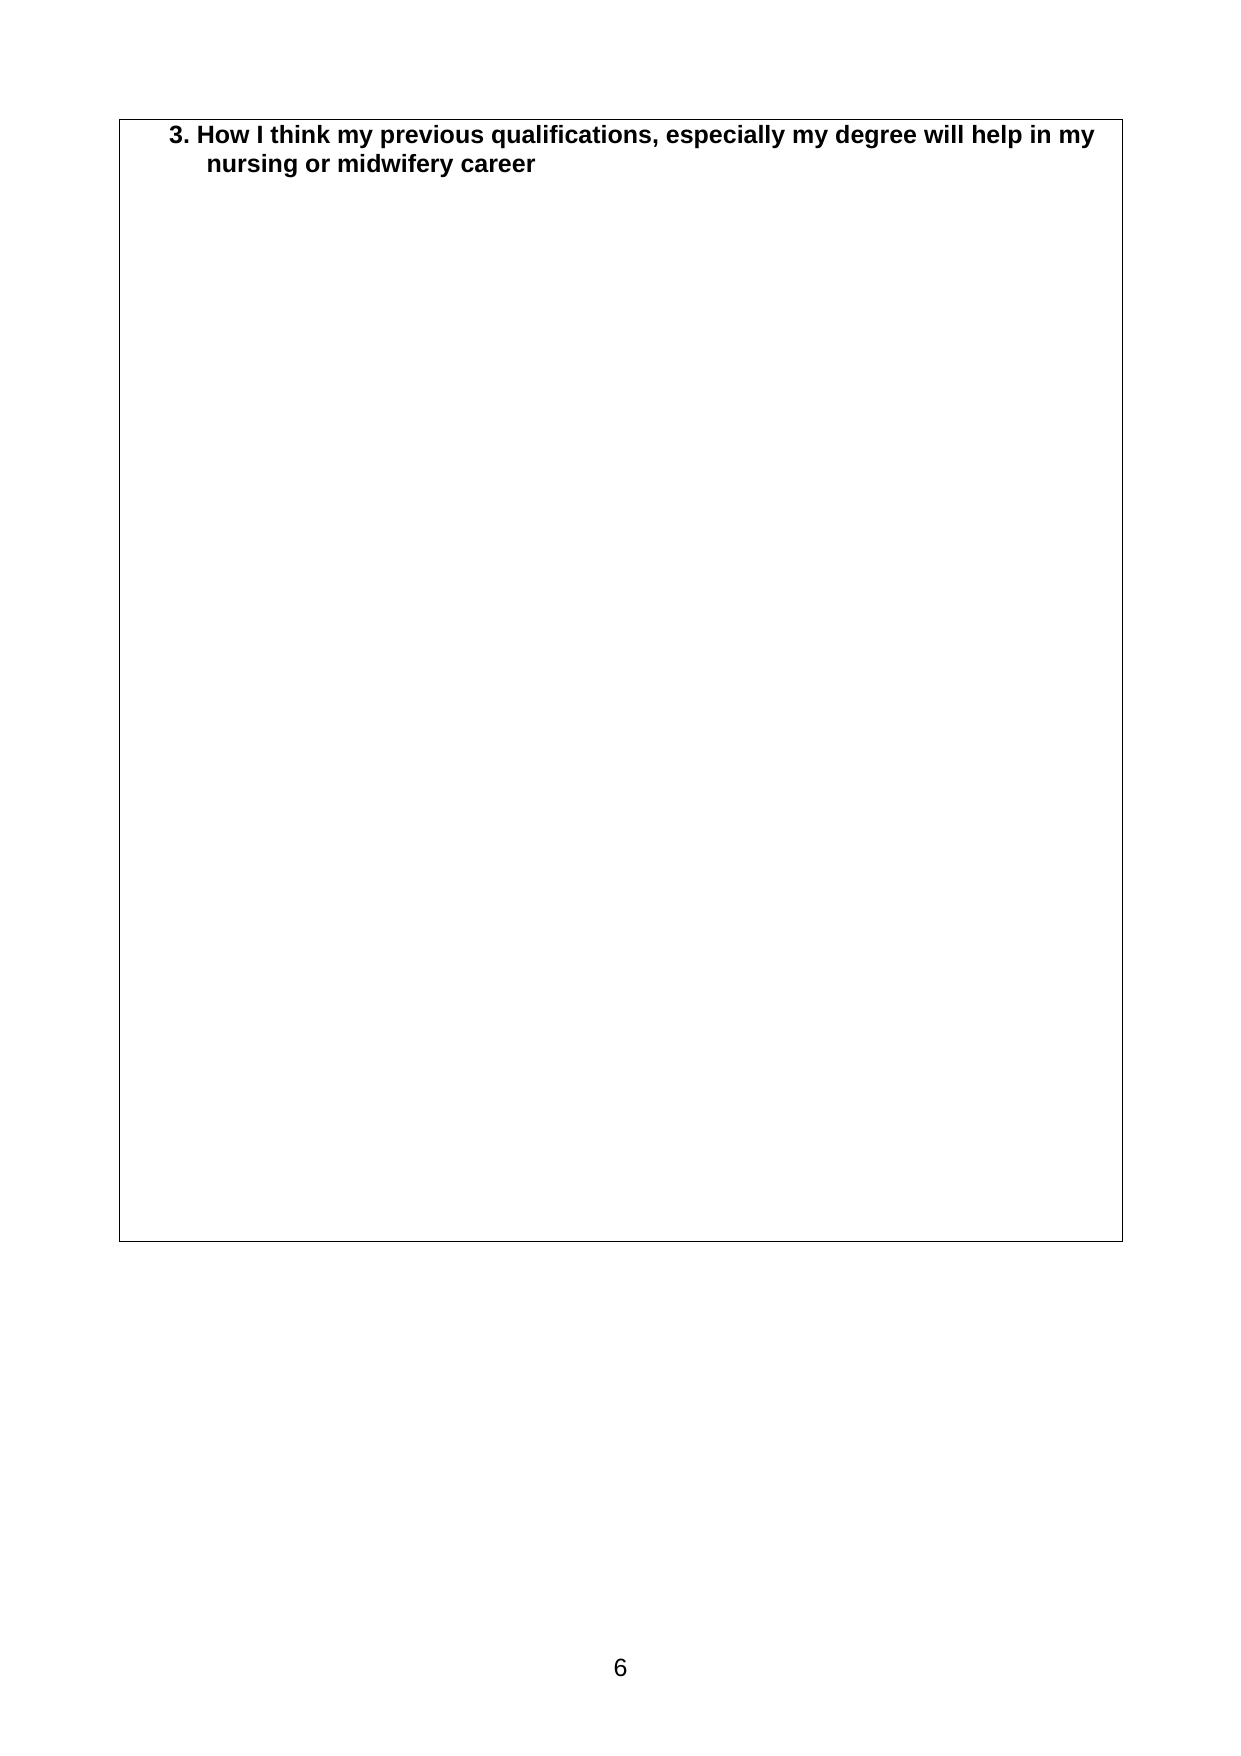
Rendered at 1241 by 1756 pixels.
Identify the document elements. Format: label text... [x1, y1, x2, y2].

table_cell 3. How I think my previous qualifications, especially my degree will help in my nursing or midwifery career [120, 120, 1122, 1241]
